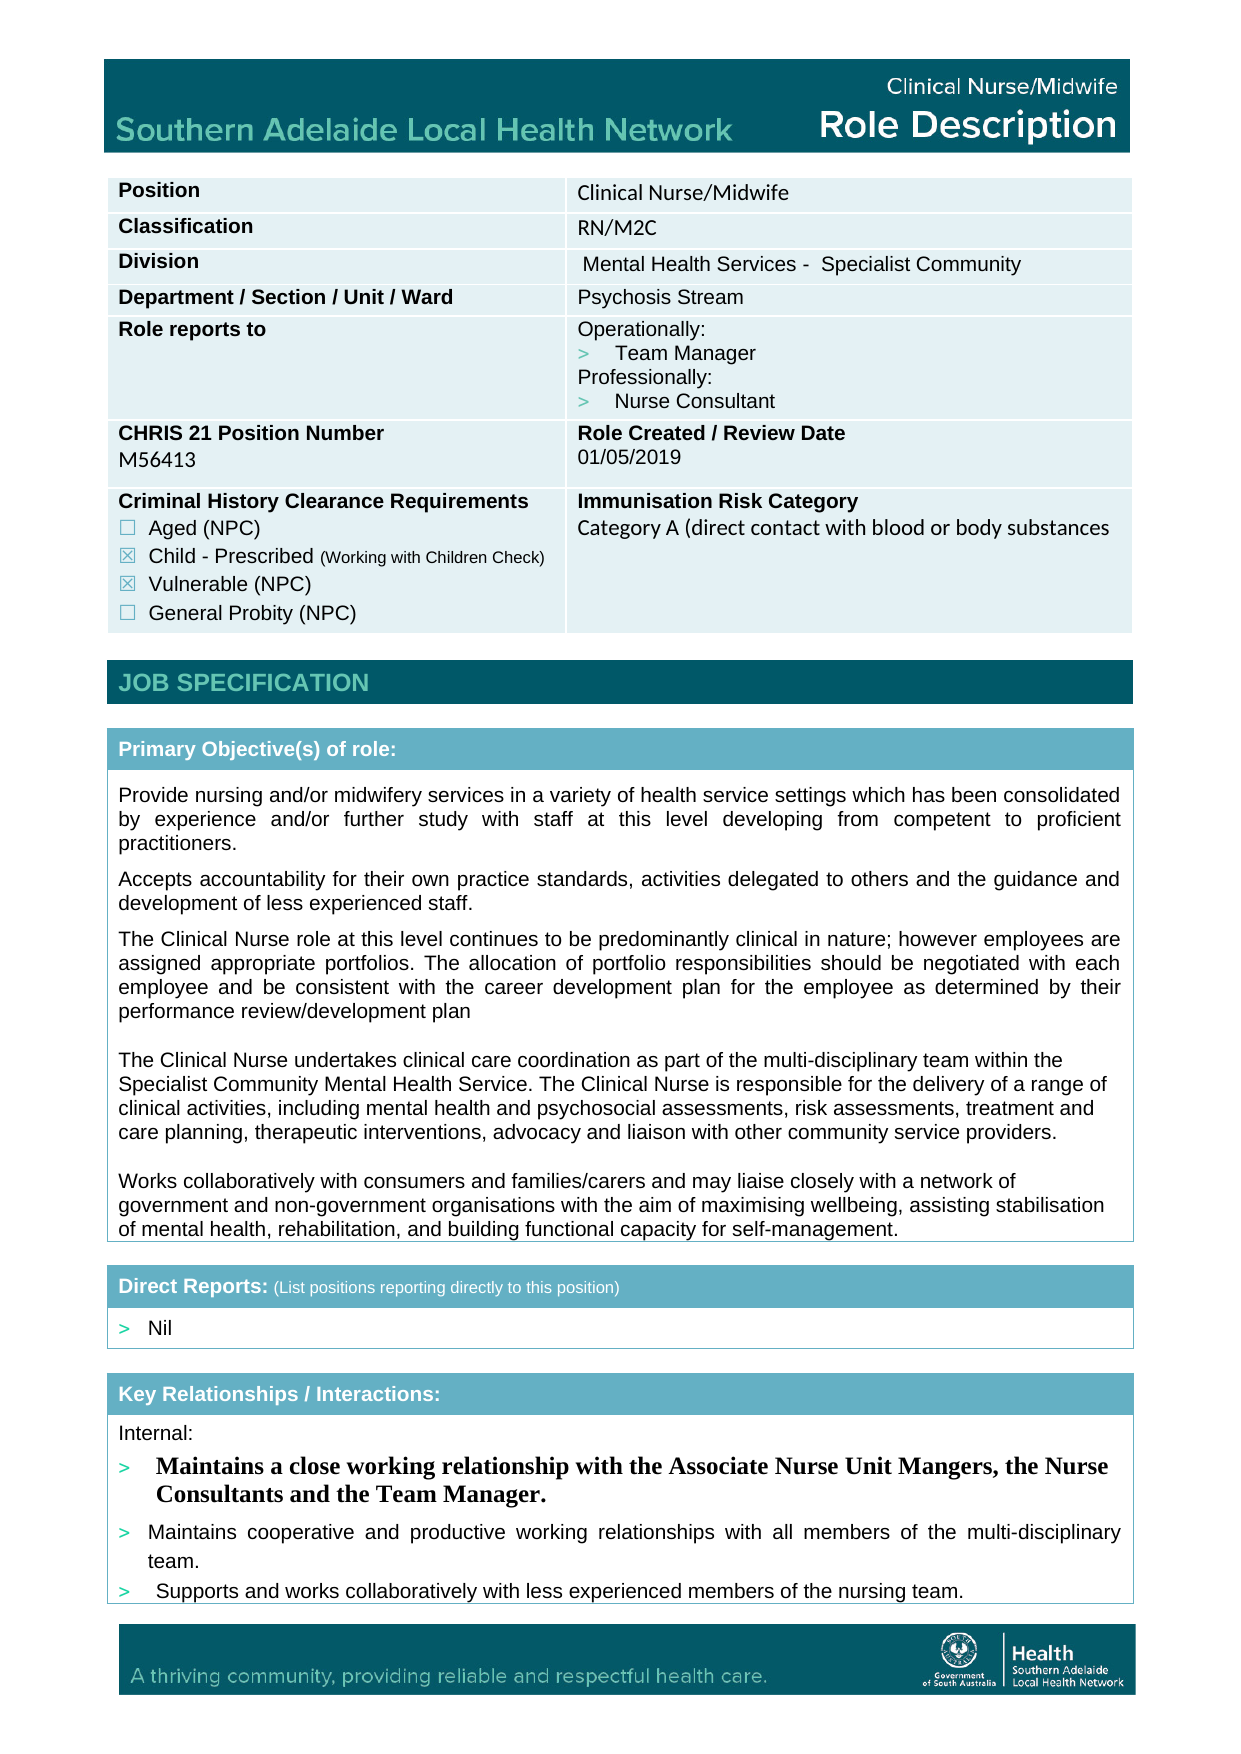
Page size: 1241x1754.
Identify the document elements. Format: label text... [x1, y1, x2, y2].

table_header Key Relationships / Interactions: [108, 1374, 1133, 1414]
table_cell Role Created / Review Date [567, 421, 1132, 487]
table_cell Provide nursing and/or midwifery services in a variety of health service settings which has been consolidated by experience and/or further study with staff at this level developing from competent to proficient practitioners. Accepts accountability for their own practice standards, activities delegated to others and the guidance and development of less experienced staff. The Clinical Nurse role at this level continues to be predominantly clinical in nature; however employees are assigned appropriate portfolios. The allocation of portfolio responsibilities should be negotiated with each employee and be consistent with the career development plan for the employee as determined by their performance review/development plan The Clinical Nurse undertakes clinical care coordination as part of the multi-disciplinary team within the Specialist Community Mental Health Service. The Clinical Nurse is responsible for the delivery of a range of clinical activities, including mental health and psychosocial assessments, risk assessments, treatment and care planning, therapeutic interventions, advocacy and liaison with other community service providers. Works collaboratively with consumers and families/carers and may liaise closely with a network of government and non-government organisations with the aim of maximising wellbeing, assisting stabilisation of mental health, rehabilitation, and building functional capacity for self-management. [108, 770, 1133, 1241]
picture [107, 65, 1130, 149]
table_cell [108, 1308, 1133, 1348]
table_cell Operationally: Professionally: [567, 317, 1132, 419]
table_cell Classification [108, 214, 565, 248]
table_header Position [108, 178, 565, 212]
picture [118, 1624, 123, 1695]
table_cell Department / Section / Unit / Ward [108, 285, 565, 315]
table_cell Criminal History Clearance Requirements Aged (NPC) Child - Prescribed (Working with Children Check) Vulnerable (NPC) General Probity (NPC) [108, 489, 565, 633]
table_header JOB SPECIFICATION [107, 660, 1133, 704]
table_header Primary Objective(s) of role: [108, 729, 1133, 769]
table_cell Immunisation Risk Category [567, 489, 1132, 633]
table_cell CHRIS 21 Position Number [108, 421, 565, 487]
table_header Direct Reports: (List positions reporting directly to this position) [108, 1266, 1133, 1307]
table_cell Internal: External: [108, 1415, 1133, 1603]
picture [126, 1624, 1136, 1695]
table_cell Role reports to [108, 317, 565, 419]
table_cell Division [108, 250, 565, 284]
table_cell Psychosis Stream [567, 285, 1132, 315]
